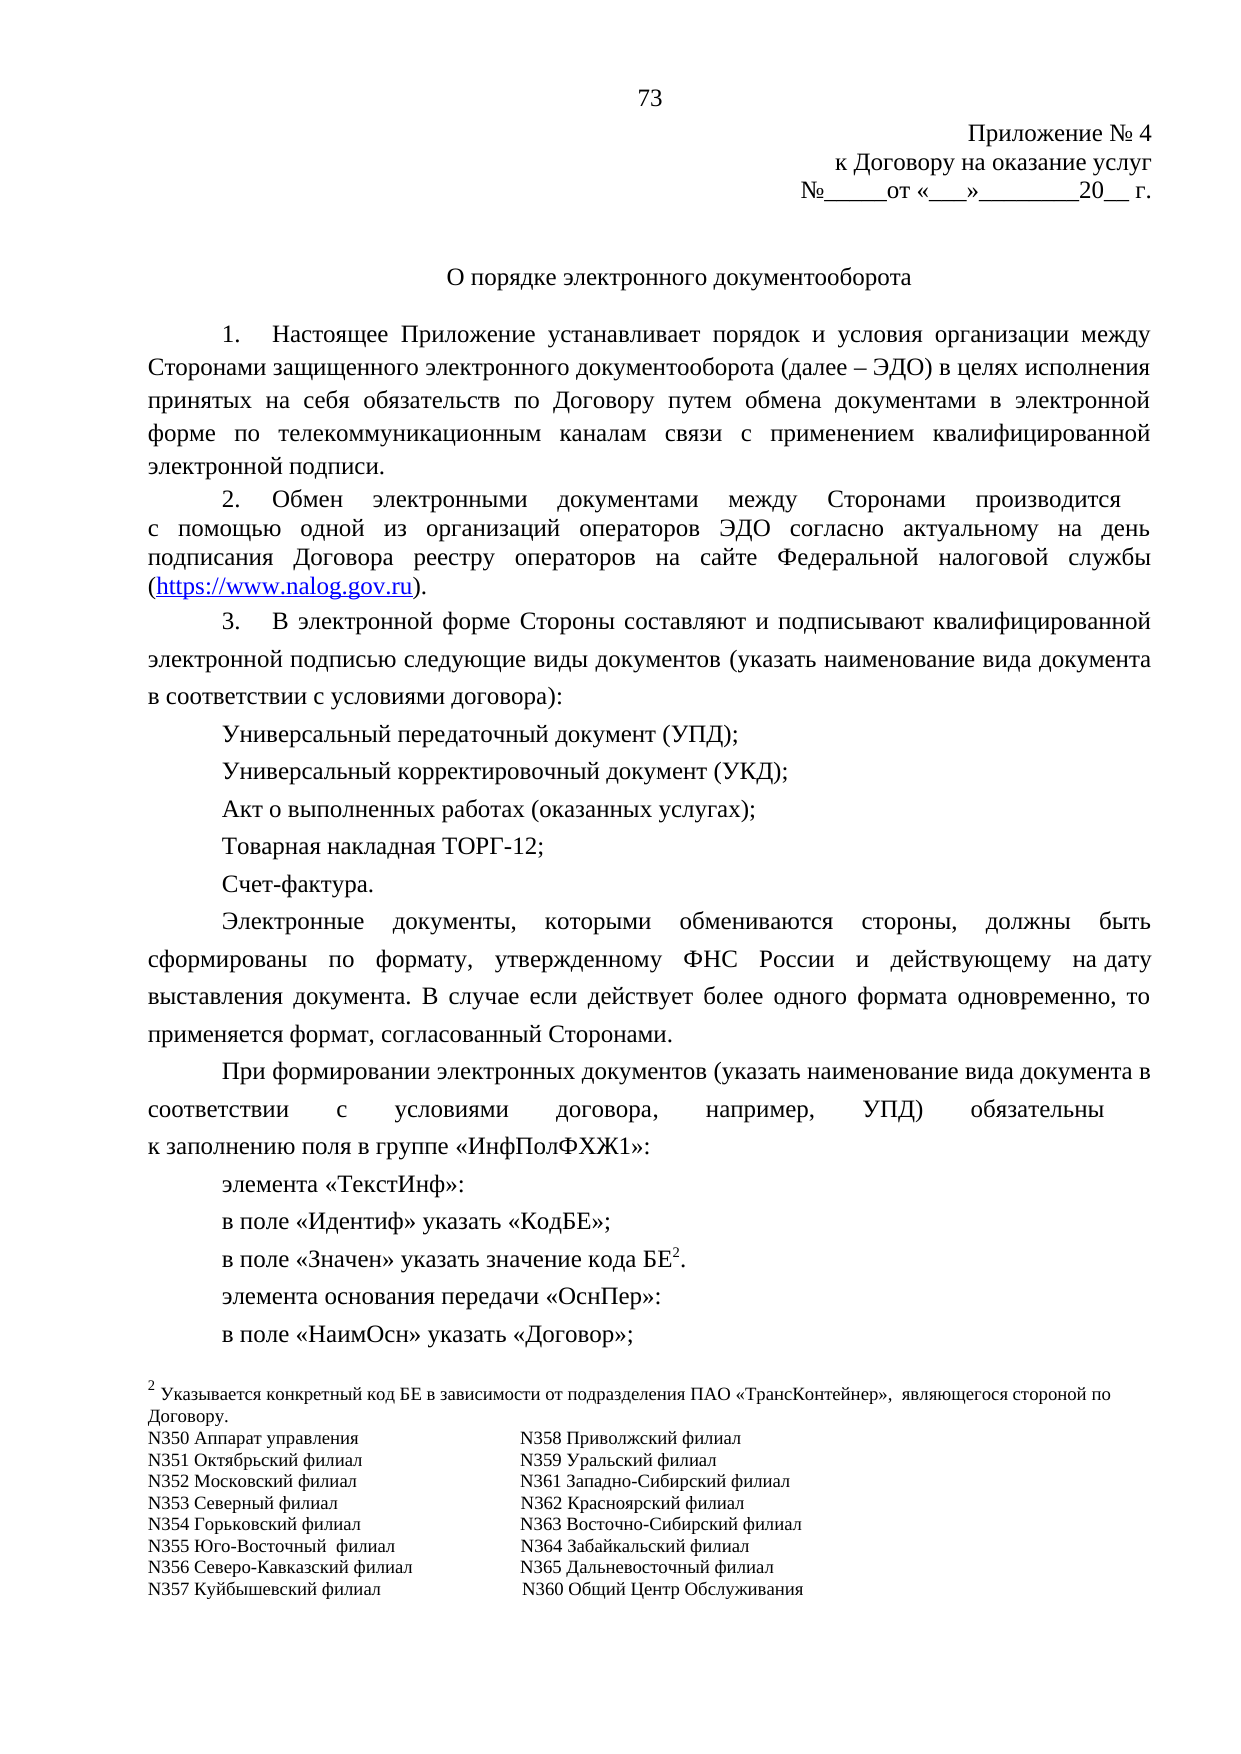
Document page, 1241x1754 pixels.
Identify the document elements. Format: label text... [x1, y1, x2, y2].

text элемента «ТекстИнф»: [148, 1162, 1152, 1199]
text в поле «НаимОсн» указать «Договор»; [148, 1312, 1152, 1349]
text Электронные документы, которыми обмениваются стороны, должны быть сформированы по формату, утвержденному ФНС России и действующему на дату выставления документа. В случае если действует более одного формата одновременно, то применяется формат, согласованный Сторонами. [148, 899, 1152, 1049]
text Акт о выполненных работах (оказанных услугах); [148, 787, 1152, 824]
text к Договору на оказание услуг [148, 147, 1152, 176]
text Универсальный корректировочный документ (УКД); [148, 749, 1152, 787]
text Товарная накладная ТОРГ-12; [148, 824, 1152, 862]
list Настоящее Приложение устанавливает порядок и условия организации между Сторонами защищенного электронного документооборота (далее – ЭДО) в целях исполнения принятых на себя обязательств по Договору путем обмена документами в электронной форме по телекоммуникационным каналам связи с применением квалифицированной электронной подписи. [148, 319, 1152, 480]
text Приложение № 4 [148, 118, 1152, 147]
text №_____от «___»________20__ г. [148, 176, 1152, 204]
list Обмен электронными документами между Сторонами производится с помощью одной из организаций операторов ЭДО согласно актуальному на день подписания Договора реестру операторов на сайте Федеральной налоговой службы (https://www.nalog.gov.ru). [148, 484, 1152, 599]
text Счет-фактура. [148, 862, 1152, 899]
list В электронной форме Стороны составляют и подписывают квалифицированной электронной подписью следующие виды документов (указать наименование вида документа в соответствии с условиями договора): [148, 599, 1152, 712]
text в поле «Значен» указать значение кода БЕ. [148, 1237, 1152, 1274]
text При формировании электронных документов (указать наименование вида документа в соответствии с условиями договора, например, УПД) обязательны к заполнению поля в группе «ИнфПолФХЖ1»: [148, 1049, 1152, 1162]
text Универсальный передаточный документ (УПД); [148, 712, 1152, 749]
text О порядке электронного документооборота [103, 262, 1152, 291]
text в поле «Идентиф» указать «КодБЕ»; [148, 1199, 1152, 1237]
text элемента основания передачи «ОснПер»: [148, 1274, 1152, 1312]
